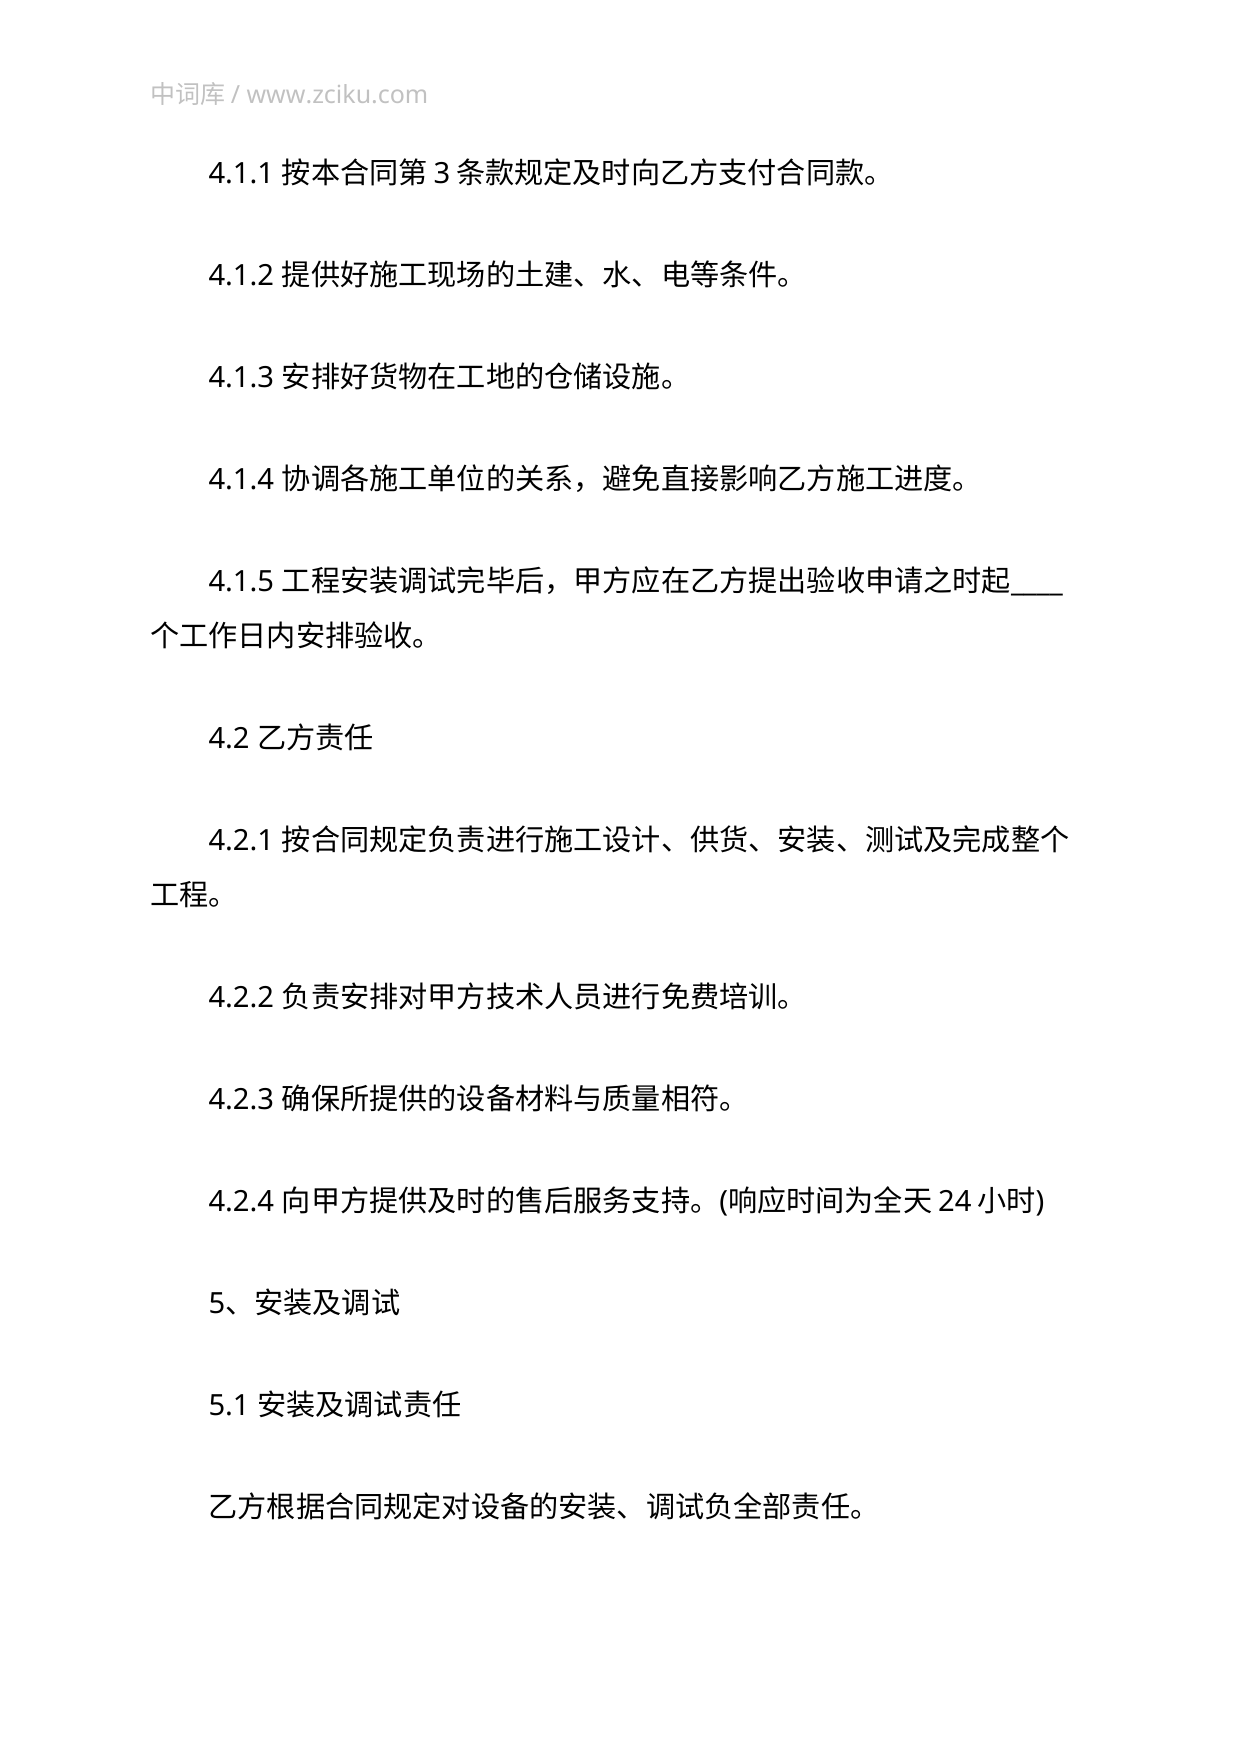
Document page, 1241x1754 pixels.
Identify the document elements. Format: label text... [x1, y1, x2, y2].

text 4.1.2 提供好施工现场的土建、水、电等条件。 [150, 252, 1090, 294]
text 4.2.2 负责安排对甲方技术人员进行免费培训。 [150, 973, 1090, 1016]
text 4.2 乙方责任 [150, 715, 1090, 757]
text 4.2.3 确保所提供的设备材料与质量相符。 [150, 1075, 1090, 1118]
text 5、安装及调试 [150, 1279, 1090, 1322]
text 4.1.5 工程安装调试完毕后，甲方应在乙方提出验收申请之时起____个工作日内安排验收。 [150, 558, 1090, 655]
text 4.1.4 协调各施工单位的关系，避免直接影响乙方施工进度。 [150, 456, 1090, 498]
text 乙方根据合同规定对设备的安装、调试负全部责任。 [150, 1483, 1090, 1526]
text 4.1.1 按本合同第3条款规定及时向乙方支付合同款。 [150, 150, 1090, 192]
text 5.1 安装及调试责任 [150, 1381, 1090, 1424]
text 4.2.1 按合同规定负责进行施工设计、供货、安装、测试及完成整个工程。 [150, 817, 1090, 914]
text 4.1.3 安排好货物在工地的仓储设施。 [150, 354, 1090, 396]
text 4.2.4 向甲方提供及时的售后服务支持。(响应时间为全天24小时) [150, 1177, 1090, 1220]
